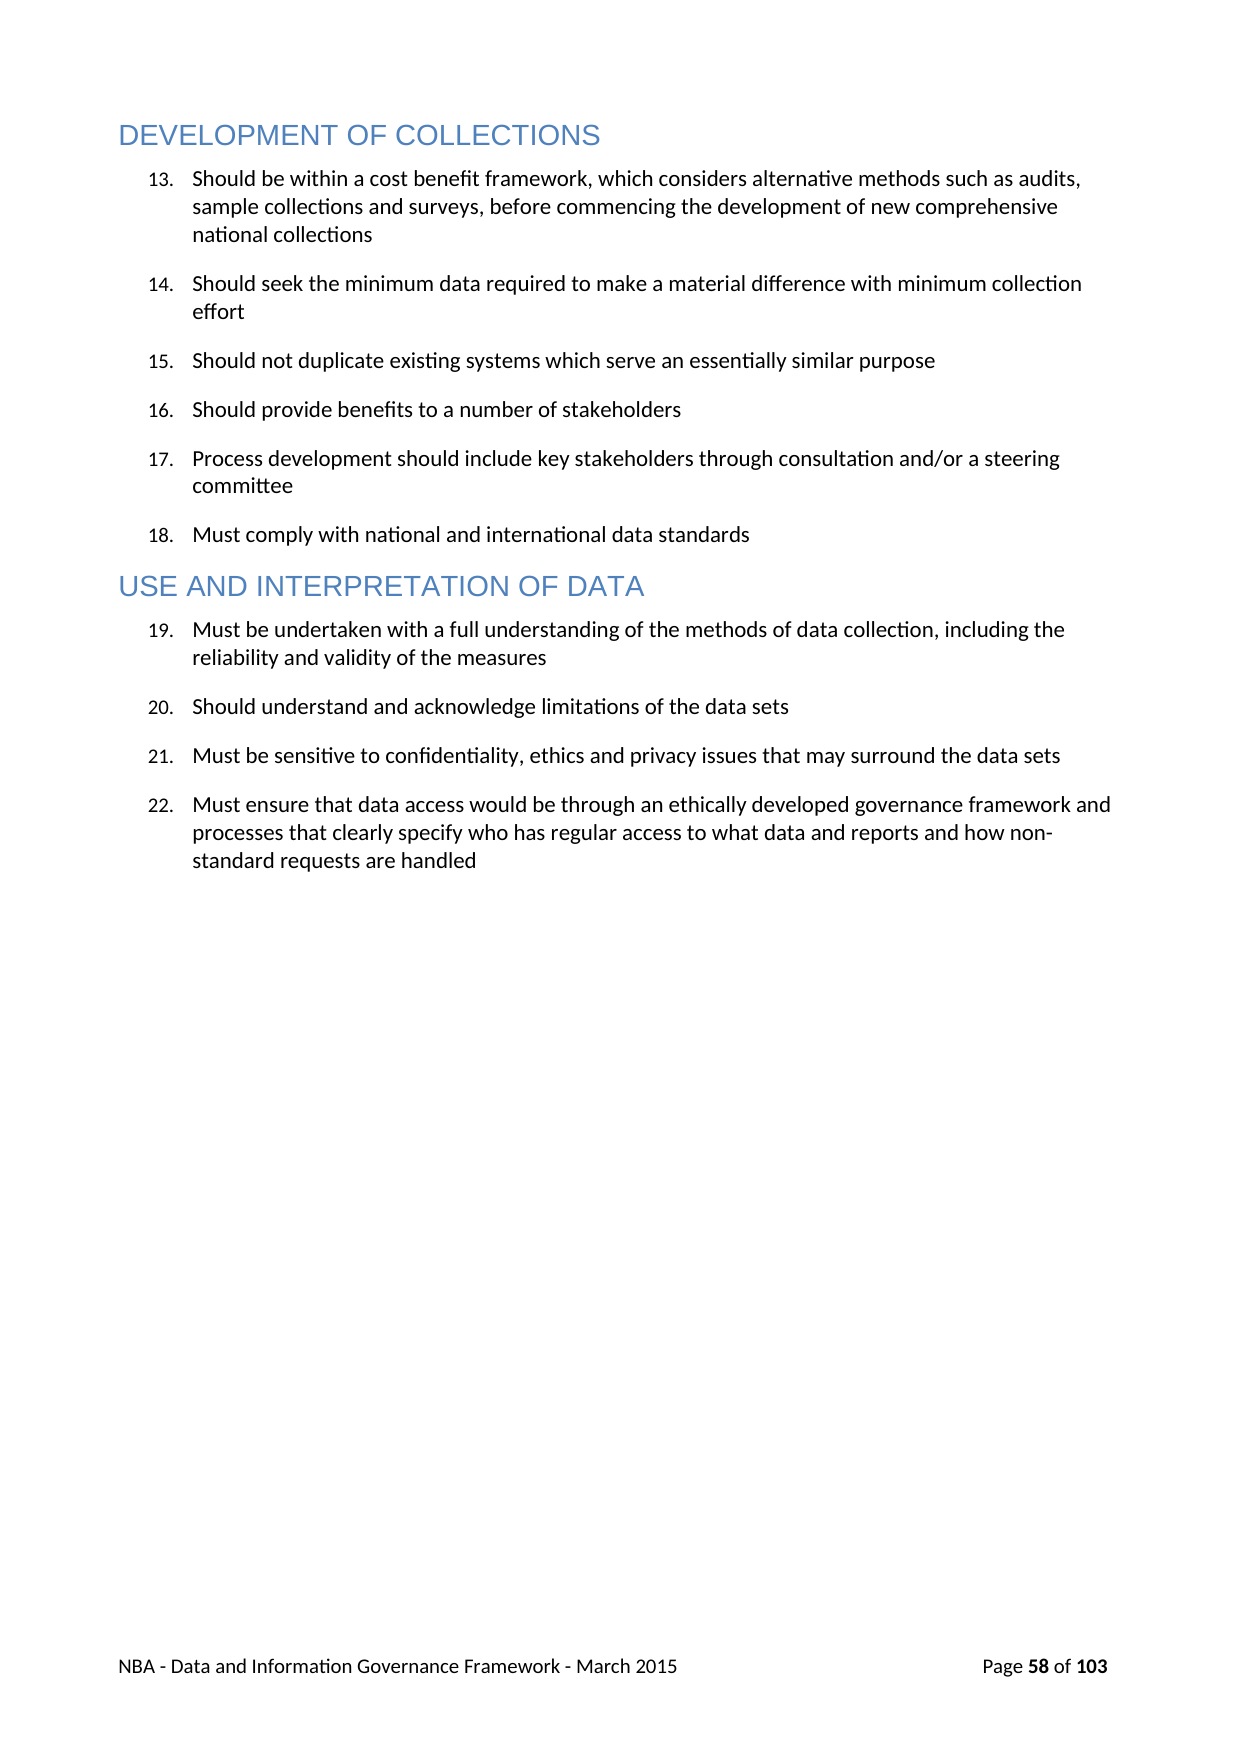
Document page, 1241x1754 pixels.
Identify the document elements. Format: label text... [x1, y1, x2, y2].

list Must ensure that data access would be through an ethically developed governance framework and processes that clearly specify who has regular access to what data and reports and how non-standard requests are handled [148, 790, 1122, 874]
subtitle Use and interpretation of data [118, 569, 1122, 603]
list Should be within a cost benefit framework, which considers alternative methods such as audits, sample collections and surveys, before commencing the development of new comprehensive national collections [148, 164, 1122, 248]
list Should understand and acknowledge limitations of the data sets [148, 692, 1122, 720]
list Should not duplicate existing systems which serve an essentially similar purpose [148, 346, 1122, 374]
list Process development should include key stakeholders through consultation and/or a steering committee [148, 444, 1122, 500]
list Must be undertaken with a full understanding of the methods of data collection, including the reliability and validity of the measures [148, 615, 1122, 671]
list Must comply with national and international data standards [148, 521, 1122, 548]
list Should seek the minimum data required to make a material difference with minimum collection effort [148, 269, 1122, 325]
list Should provide benefits to a number of stakeholders [148, 395, 1122, 423]
subtitle Development of collections [118, 118, 1122, 152]
list Must be sensitive to confidentiality, ethics and privacy issues that may surround the data sets [148, 741, 1122, 769]
